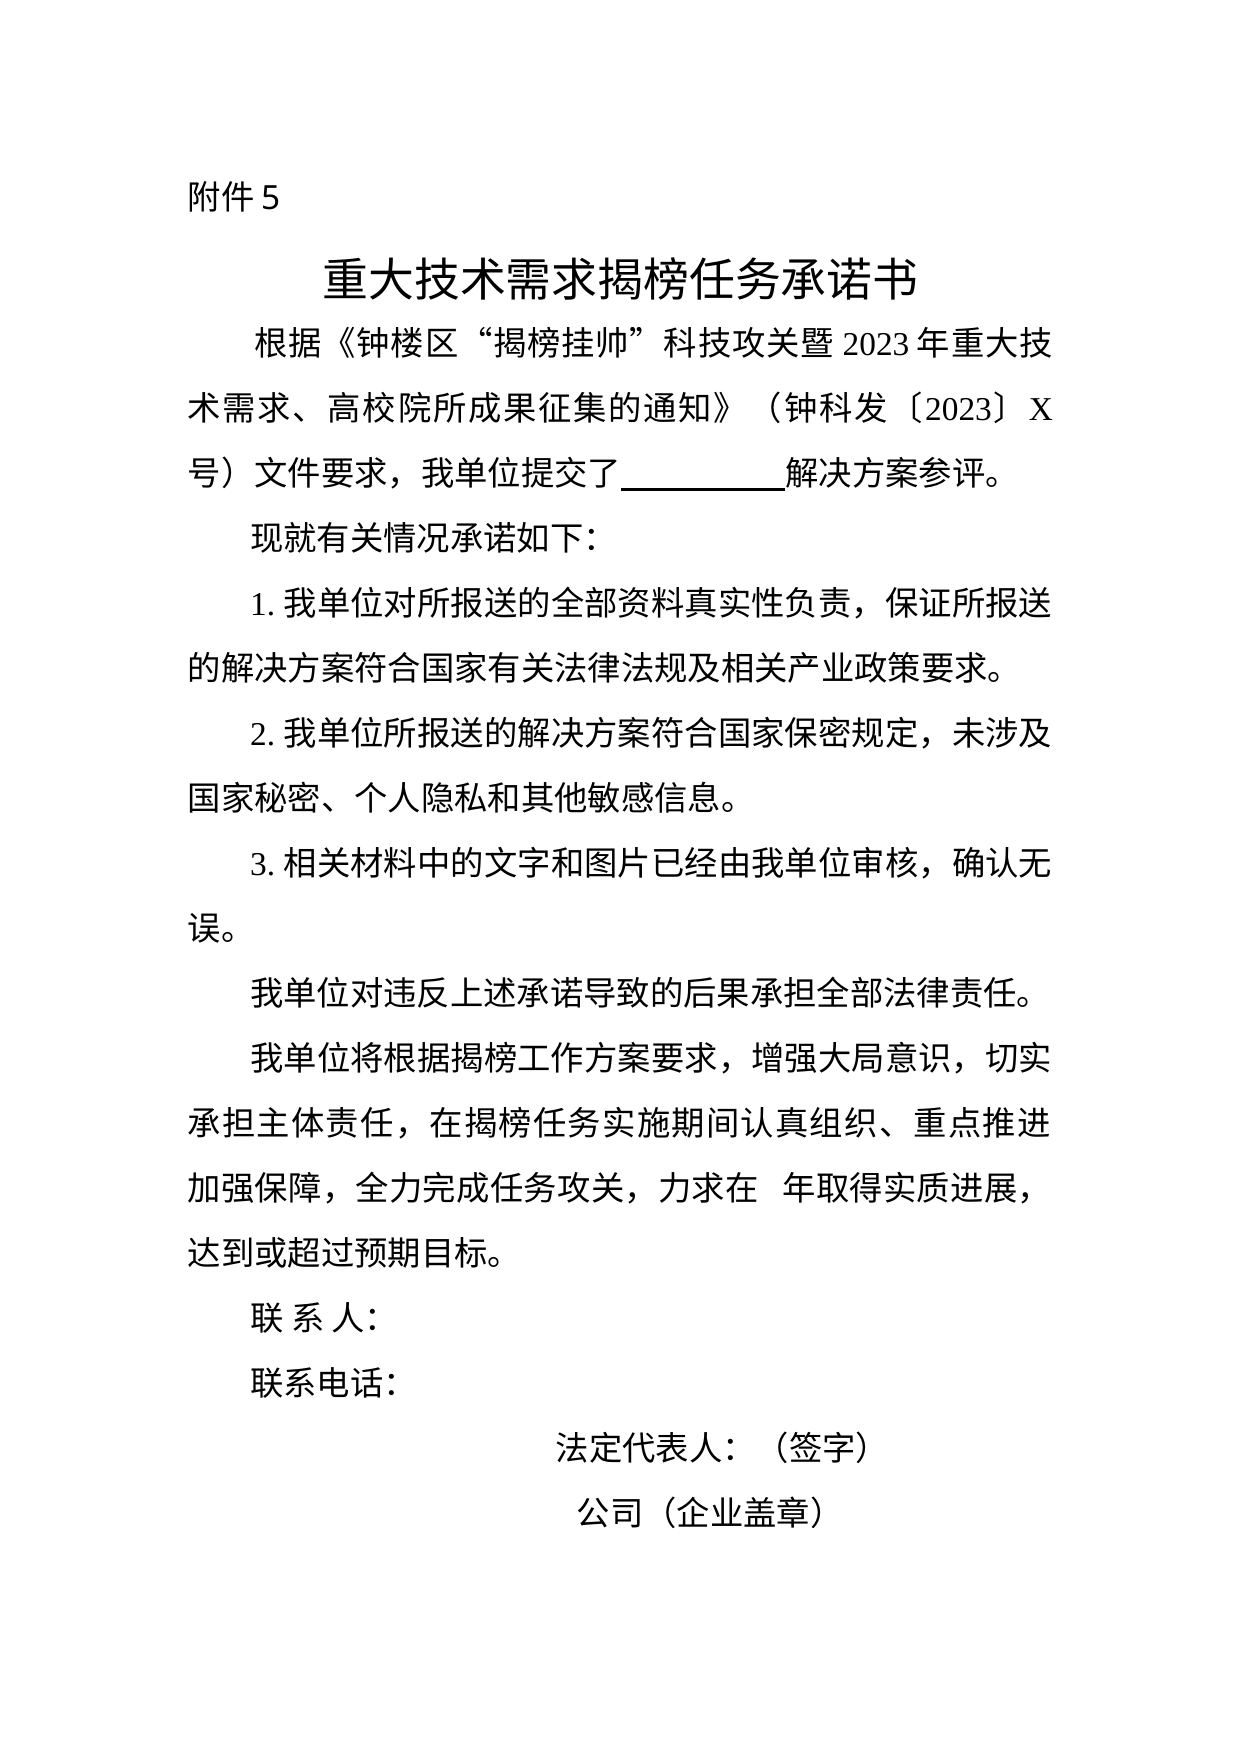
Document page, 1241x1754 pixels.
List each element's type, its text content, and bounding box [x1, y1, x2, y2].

text 附件5 [187, 162, 1053, 221]
text 法定代表人：（签字） [187, 1414, 1053, 1479]
text 根据《钟楼区“揭榜挂帅”科技攻关暨2023年重大技术需求、高校院所成果征集的通知》（钟科发〔2023〕X号）文件要求，我单位提交了 解决方案参评。 [187, 309, 1053, 504]
text 现就有关情况承诺如下： [187, 504, 1053, 569]
text 2. 我单位所报送的解决方案符合国家保密规定，未涉及国家秘密、个人隐私和其他敏感信息。 [187, 699, 1053, 829]
text 联 系 人： [187, 1284, 1053, 1349]
text 联系电话： [187, 1349, 1053, 1414]
text 重大技术需求揭榜任务承诺书 [187, 246, 1053, 309]
text 1. 我单位对所报送的全部资料真实性负责，保证所报送的解决方案符合国家有关法律法规及相关产业政策要求。 [187, 569, 1053, 699]
text 我单位对违反上述承诺导致的后果承担全部法律责任。 [187, 959, 1053, 1024]
text 公司（企业盖章） [187, 1479, 1053, 1544]
text 我单位将根据揭榜工作方案要求，增强大局意识，切实承担主体责任，在揭榜任务实施期间认真组织、重点推进、加强保障，全力完成任务攻关，力求在 年取得实质进展，达到或超过预期目标。 [187, 1024, 1053, 1284]
text 3. 相关材料中的文字和图片已经由我单位审核，确认无误。 [187, 829, 1053, 959]
